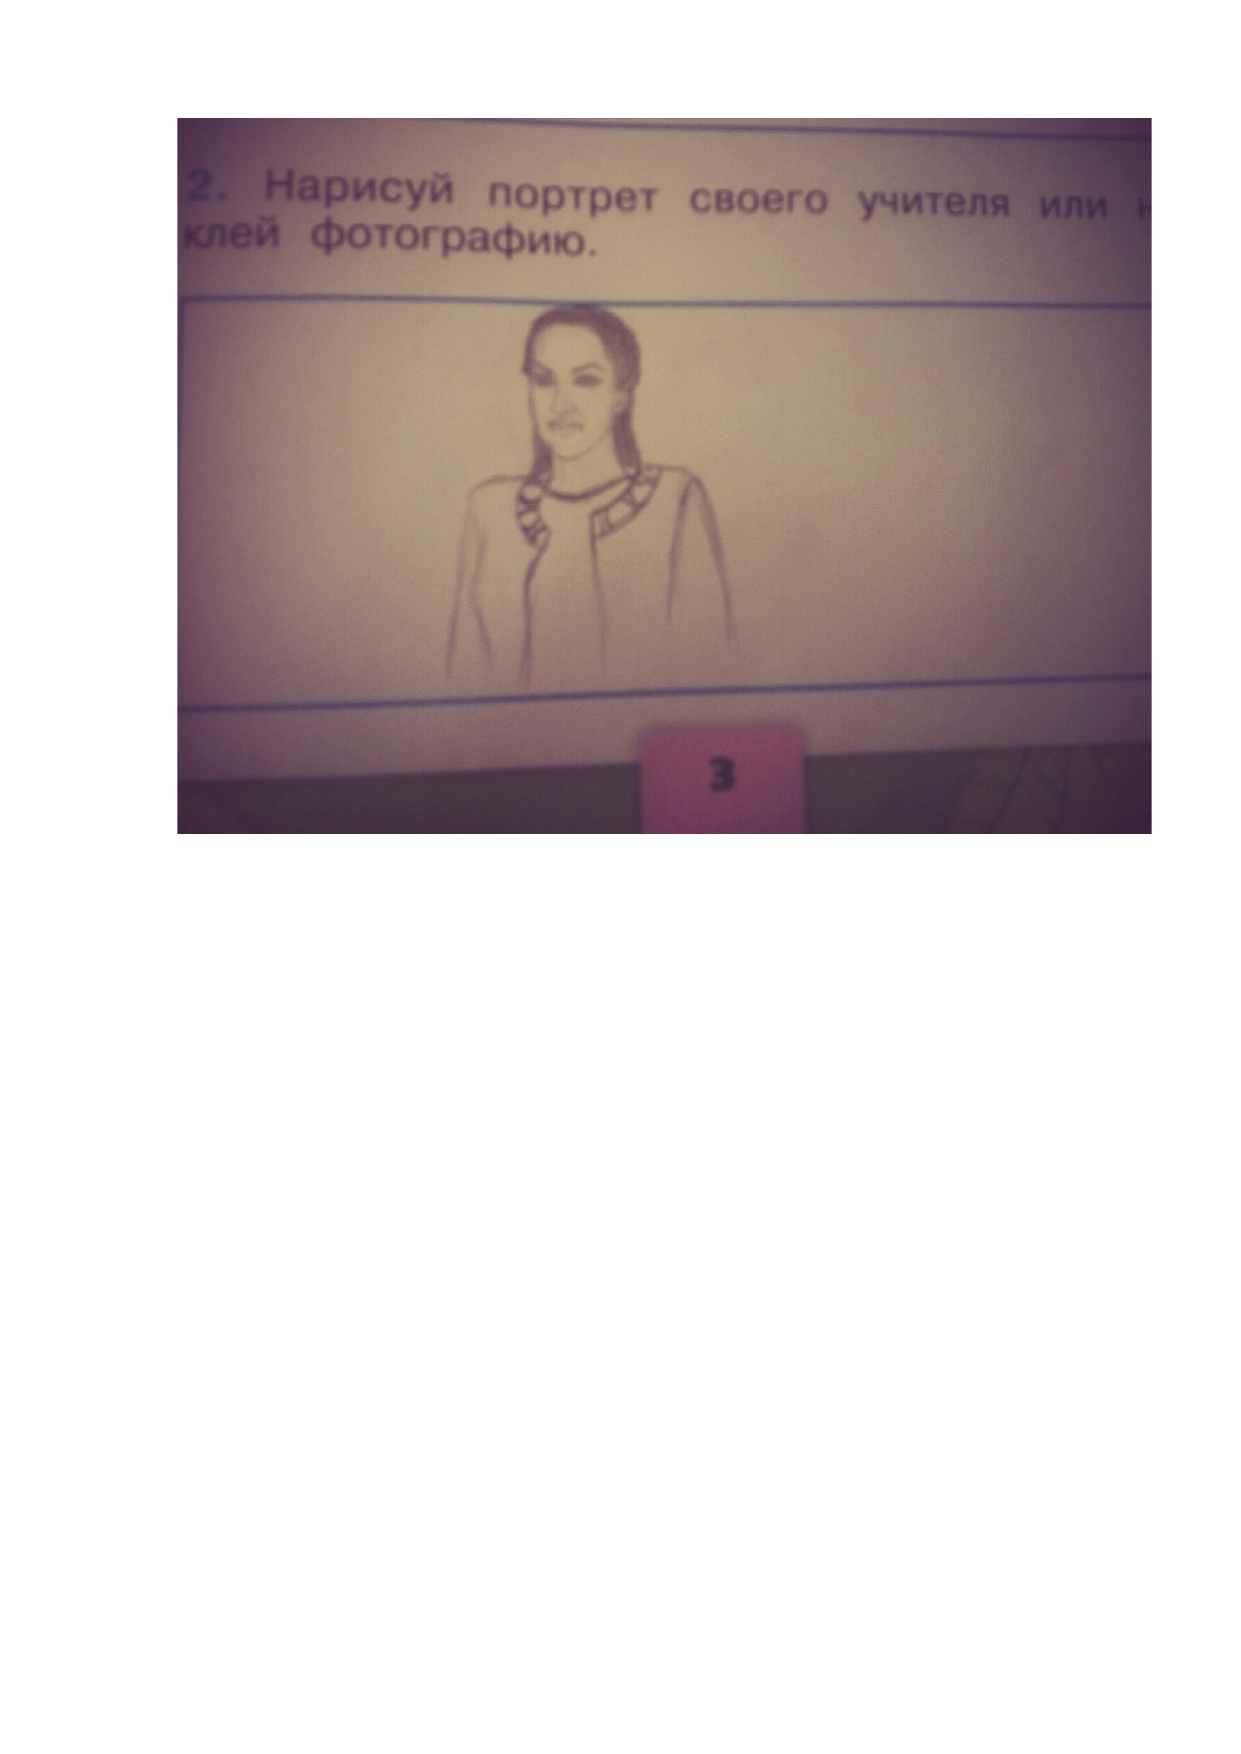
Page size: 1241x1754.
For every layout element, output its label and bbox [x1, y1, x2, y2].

picture [177, 118, 1152, 834]
